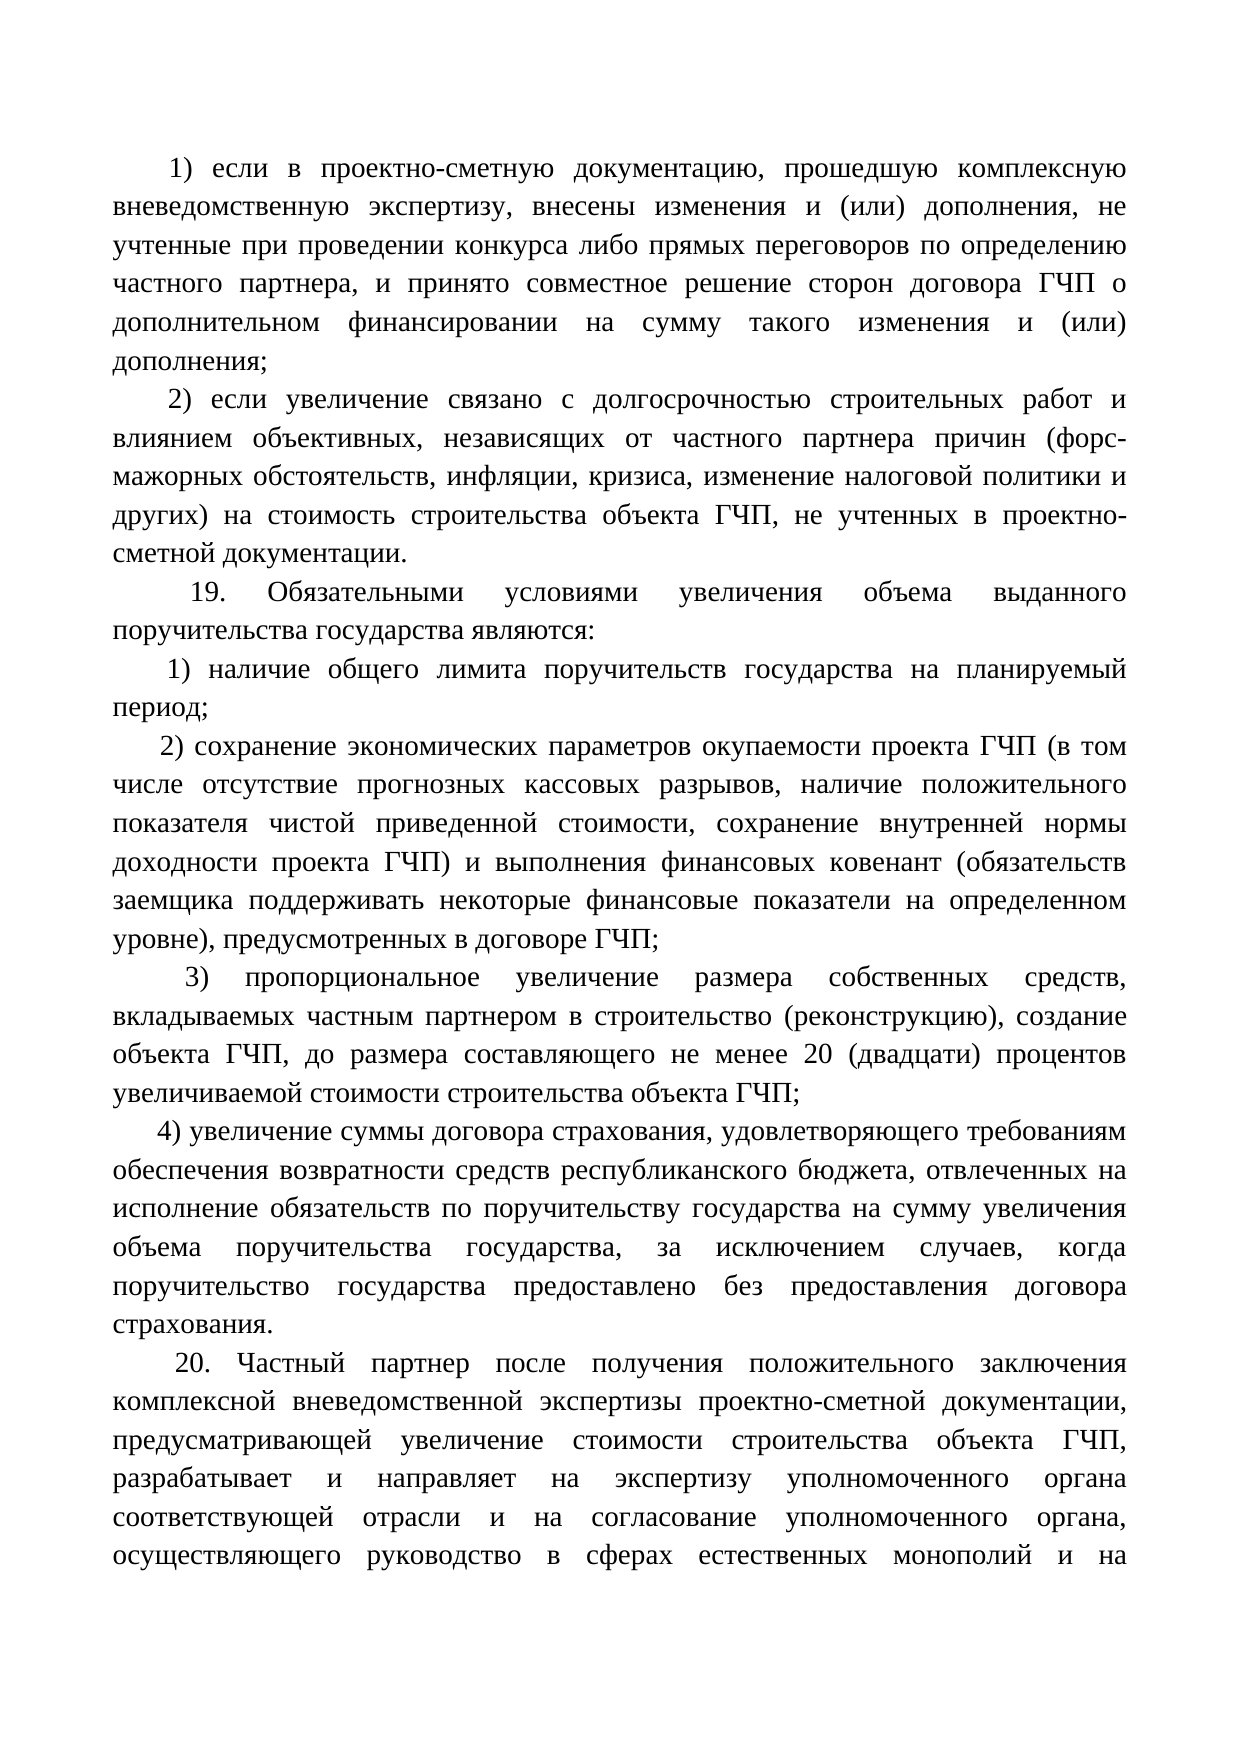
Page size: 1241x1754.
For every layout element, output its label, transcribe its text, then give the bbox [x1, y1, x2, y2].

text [112, 1345, 1128, 1571]
text 1) если в проектно-сметную документацию, прошедшую комплексную вневедомственную экспертизу, внесены изменения и (или) дополнения, не учтенные при проведении конкурса либо прямых переговоров по определению частного партнера, и принято совместное решение сторон договора ГЧП о дополнительном финансировании на сумму такого изменения и (или) дополнения; [112, 150, 1128, 376]
text 19. Обязательными условиями увеличения объема выданного поручительства государства являются: [112, 574, 1128, 646]
text 2) сохранение экономических параметров окупаемости проекта ГЧП (в том числе отсутствие прогнозных кассовых разрывов, наличие положительного показателя чистой приведенной стоимости, сохранение внутренней нормы доходности проекта ГЧП) и выполнения финансовых ковенант (обязательств заемщика поддерживать некоторые финансовые показатели на определенном уровне), предусмотренных в договоре ГЧП; [112, 728, 1128, 954]
text 1) наличие общего лимита поручительств государства на планируемый период; [112, 651, 1128, 723]
text 4) увеличение суммы договора страхования, удовлетворяющего требованиям обеспечения возвратности средств республиканского бюджета, отвлеченных на исполнение обязательств по поручительству государства на сумму увеличения объема поручительства государства, за исключением случаев, когда поручительство государства предоставлено без предоставления договора страхования. [112, 1113, 1128, 1340]
text 2) если увеличение связано с долгосрочностью строительных работ и влиянием объективных, независящих от частного партнера причин (форс-мажорных обстоятельств, инфляции, кризиса, изменение налоговой политики и других) на стоимость строительства объекта ГЧП, не учтенных в проектно-сметной документации. [112, 381, 1128, 569]
text 3) пропорциональное увеличение размера собственных средств, вкладываемых частным партнером в строительство (реконструкцию), создание объекта ГЧП, до размера составляющего не менее 20 (двадцати) процентов увеличиваемой стоимости строительства объекта ГЧП; [112, 959, 1128, 1108]
